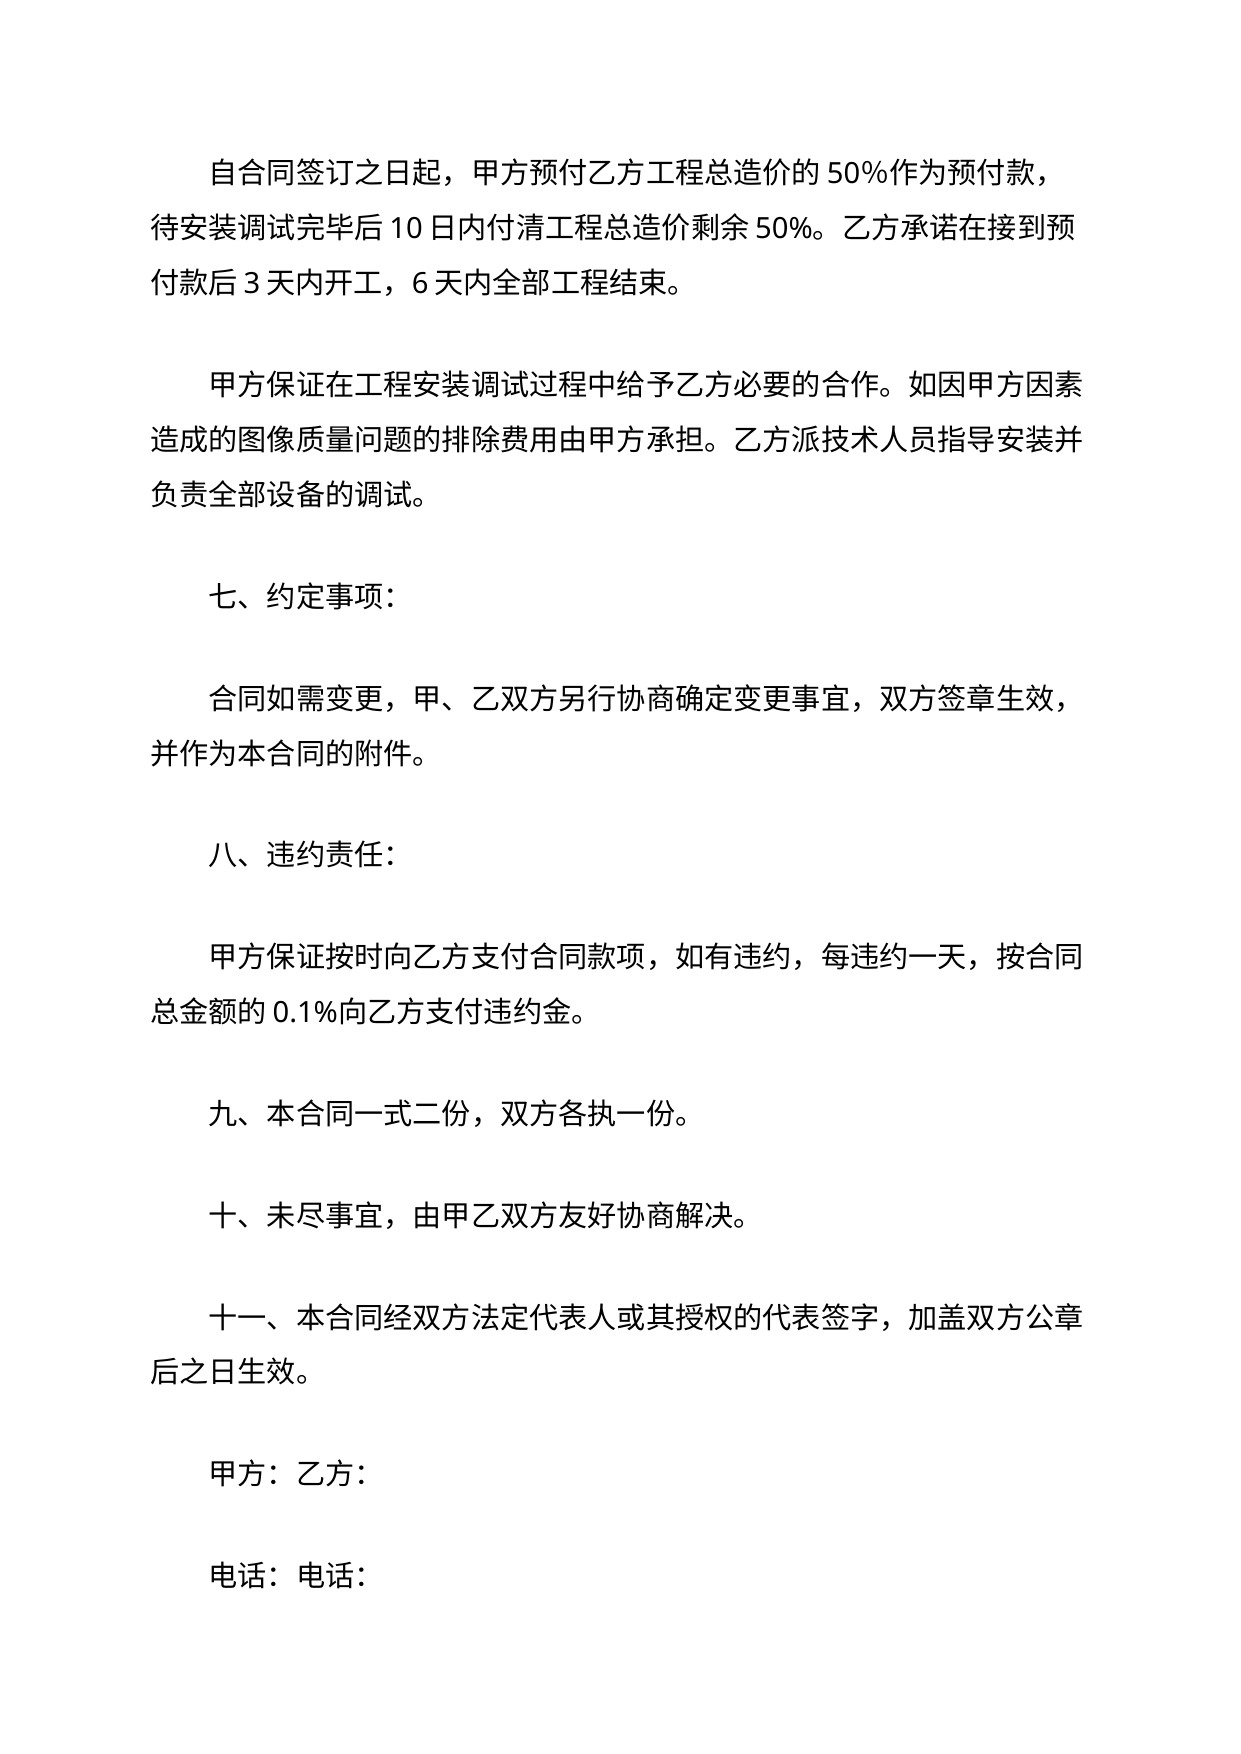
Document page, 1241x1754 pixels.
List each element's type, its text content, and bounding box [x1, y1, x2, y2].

text 合同如需变更，甲、乙双方另行协商确定变更事宜，双方签章生效，并作为本合同的附件。 [150, 675, 1090, 772]
text 十一、本合同经双方法定代表人或其授权的代表签字，加盖双方公章后之日生效。 [150, 1294, 1090, 1391]
text 甲方：乙方： [150, 1451, 1090, 1493]
text 甲方保证按时向乙方支付合同款项，如有违约，每违约一天，按合同总金额的0.1%向乙方支付违约金。 [150, 934, 1090, 1031]
text 九、本合同一式二份，双方各执一份。 [150, 1091, 1090, 1133]
text 八、违约责任： [150, 832, 1090, 874]
text 十、未尽事宜，由甲乙双方友好协商解决。 [150, 1192, 1090, 1235]
text 电话：电话： [150, 1553, 1090, 1595]
text 自合同签订之日起，甲方预付乙方工程总造价的50％作为预付款，待安装调试完毕后10日内付清工程总造价剩余50%。乙方承诺在接到预付款后3天内开工，6天内全部工程结束。 [150, 150, 1090, 302]
text 七、约定事项： [150, 573, 1090, 616]
text 甲方保证在工程安装调试过程中给予乙方必要的合作。如因甲方因素造成的图像质量问题的排除费用由甲方承担。乙方派技术人员指导安装并负责全部设备的调试。 [150, 362, 1090, 514]
